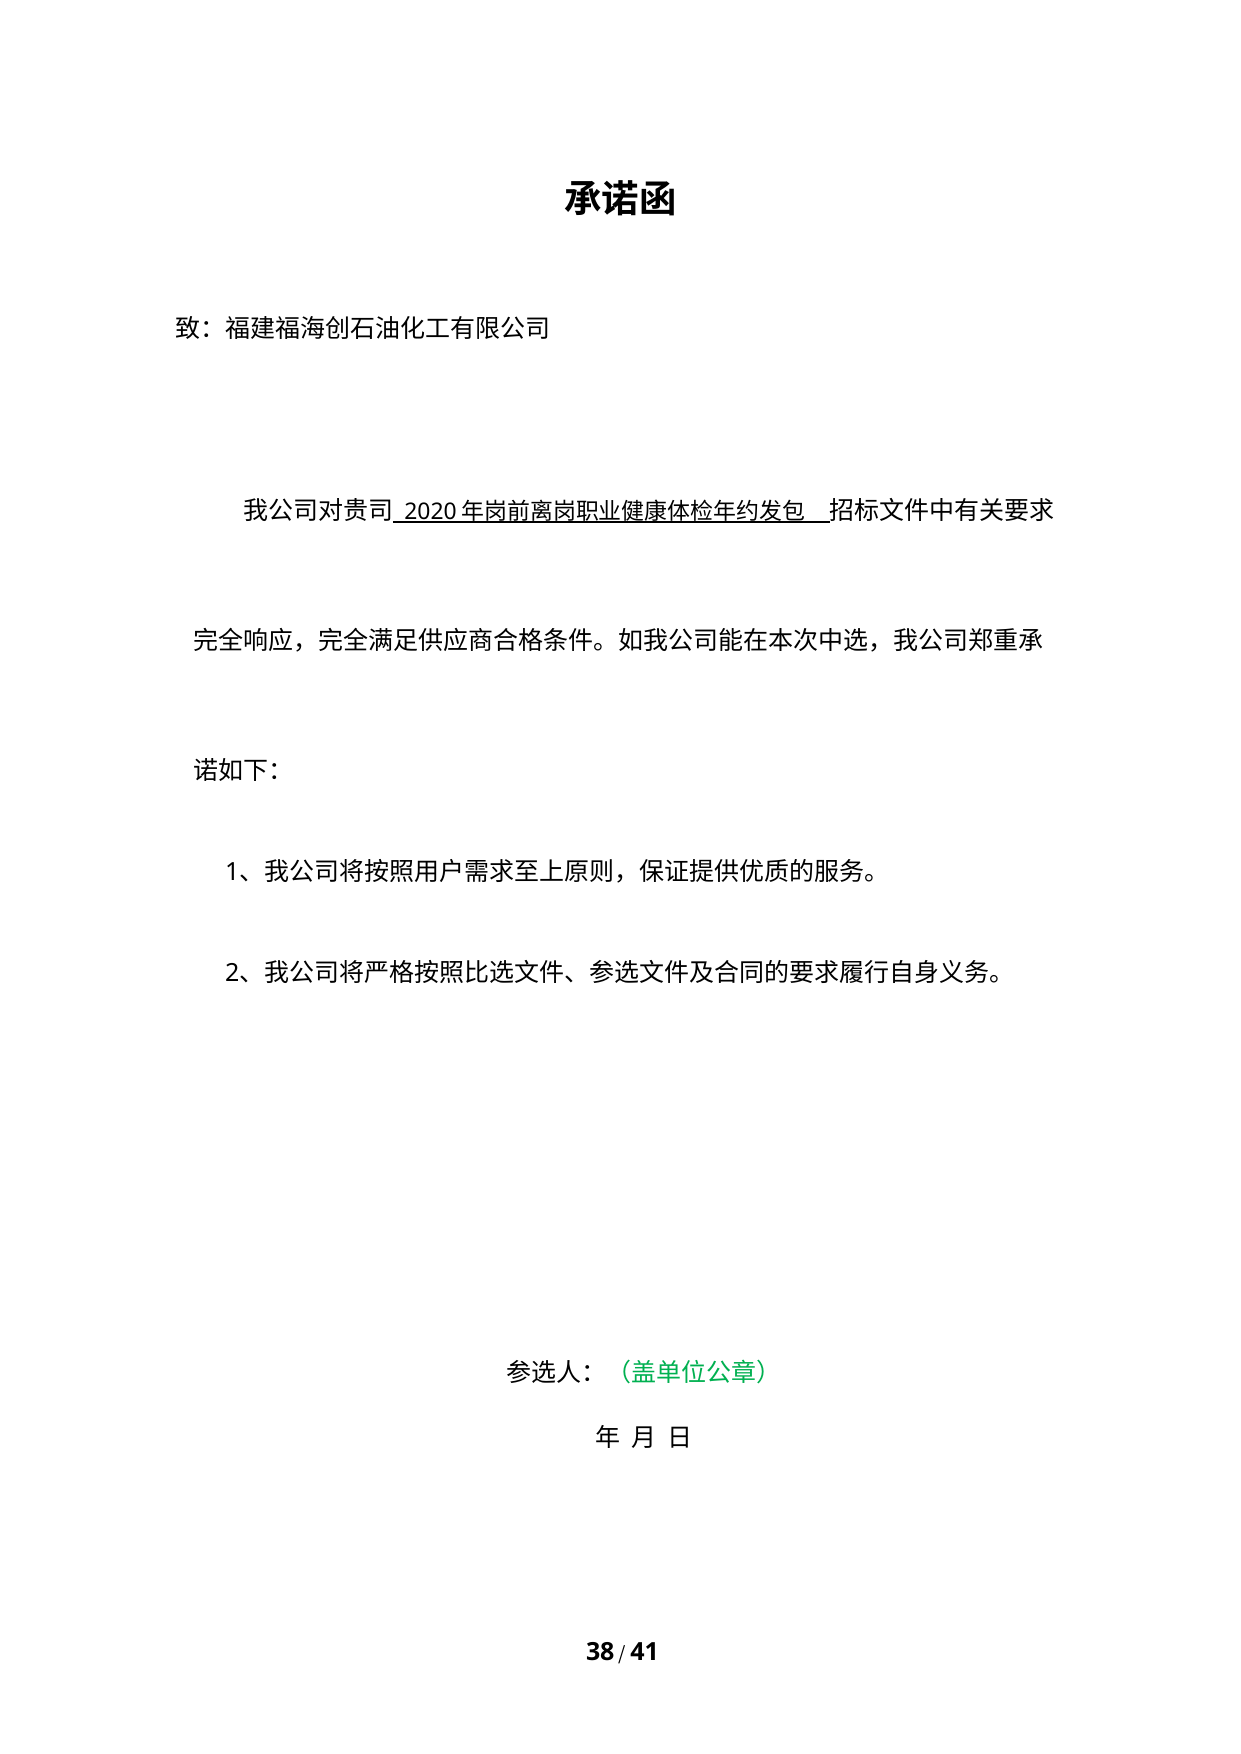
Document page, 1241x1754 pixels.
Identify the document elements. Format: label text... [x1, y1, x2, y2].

text 参选人：（盖单位公章） [175, 1338, 1065, 1403]
text 致：福建福海创石油化工有限公司 [175, 294, 1065, 359]
text 2、我公司将严格按照比选文件、参选文件及合同的要求履行自身义务。 [175, 938, 1065, 1003]
text 我公司对贵司 2020年岗前离岗职业健康体检年约发包 招标文件中有关要求完全响应，完全满足供应商合格条件。如我公司能在本次中选，我公司郑重承诺如下： [193, 476, 1065, 801]
text 承诺函 [175, 164, 1065, 229]
text 1、我公司将按照用户需求至上原则，保证提供优质的服务。 [175, 837, 1065, 902]
text 年 月 日 [175, 1403, 1065, 1468]
